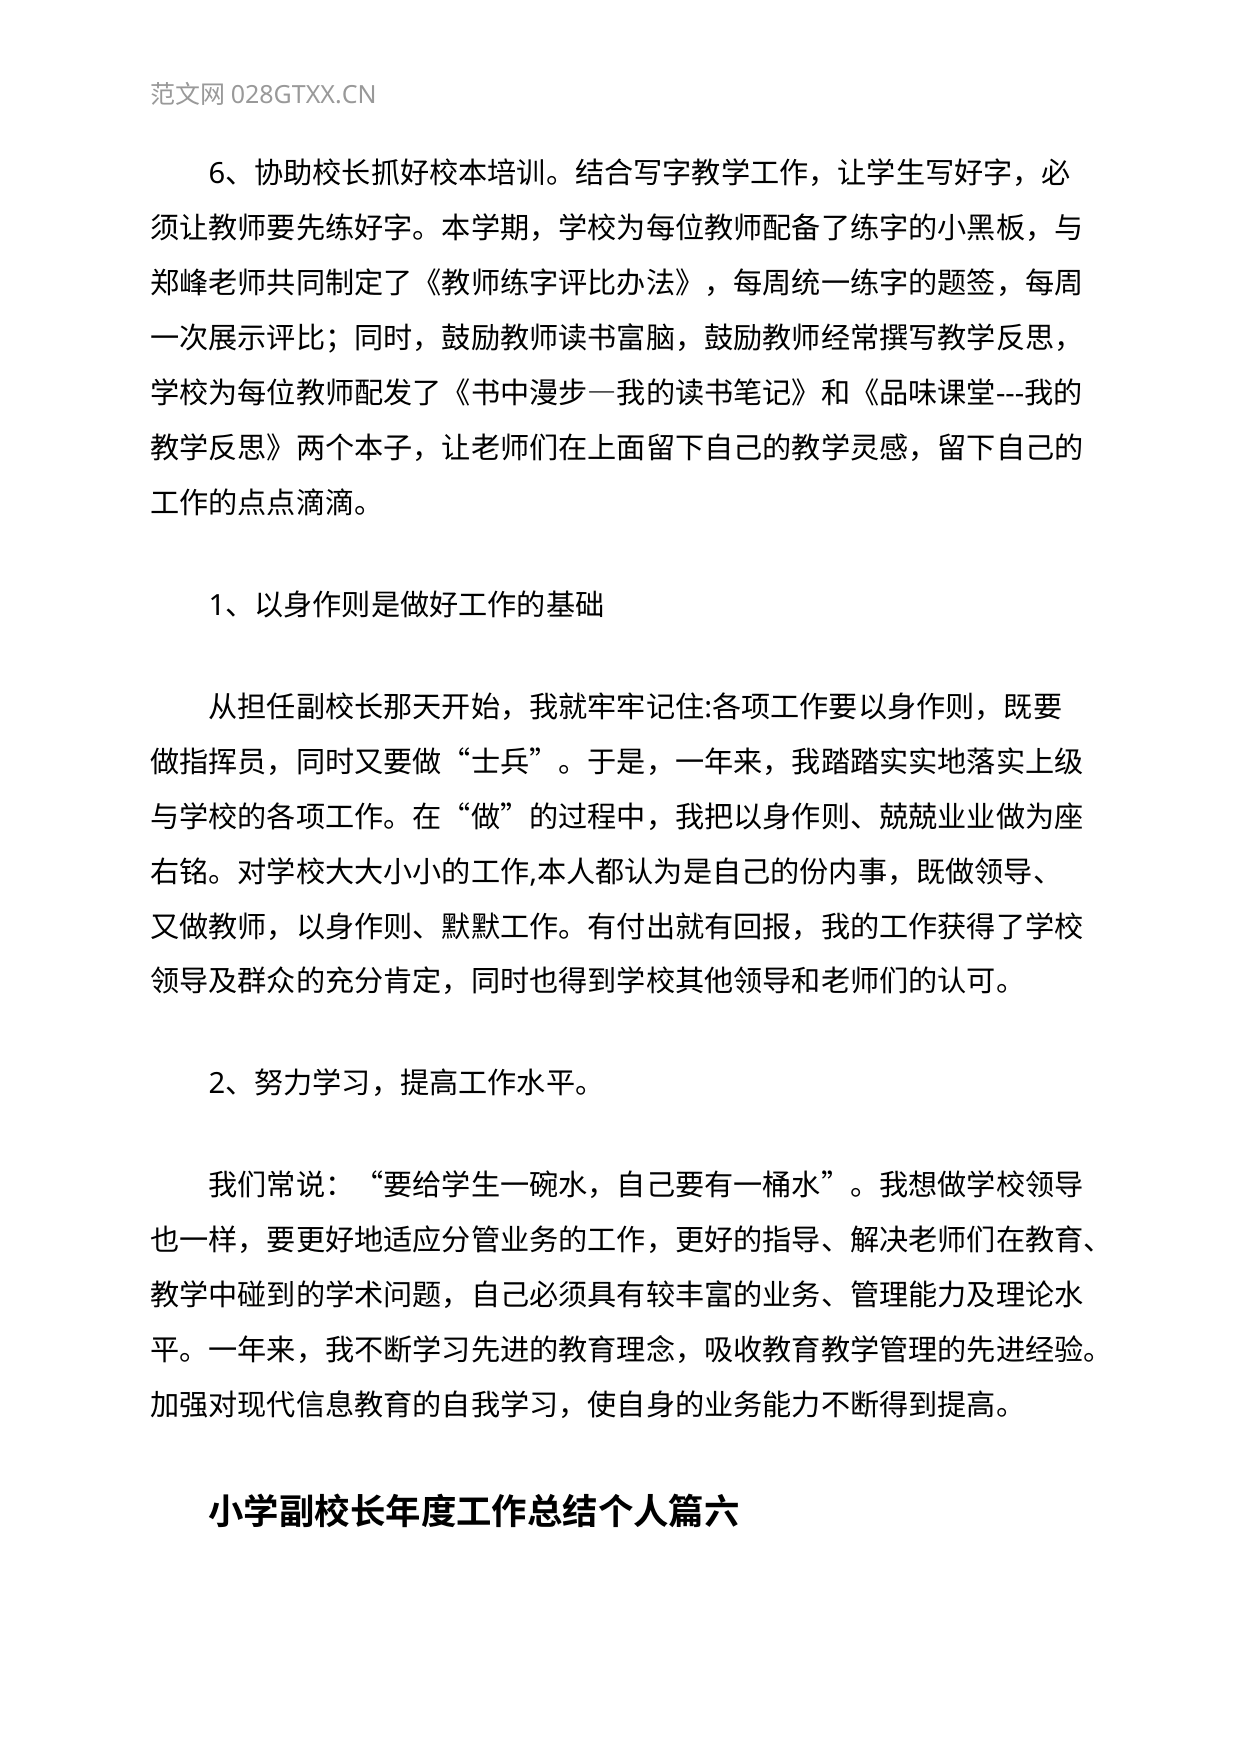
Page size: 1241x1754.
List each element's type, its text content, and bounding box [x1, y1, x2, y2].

text 1、以身作则是做好工作的基础 [150, 581, 1090, 624]
text 从担任副校长那天开始，我就牢牢记住:各项工作要以身作则，既要做指挥员，同时又要做“士兵”。于是，一年来，我踏踏实实地落实上级与学校的各项工作。在“做”的过程中，我把以身作则、兢兢业业做为座右铭。对学校大大小小的工作,本人都认为是自己的份内事，既做领导、又做教师，以身作则、默默工作。有付出就有回报，我的工作获得了学校领导及群众的充分肯定，同时也得到学校其他领导和老师们的认可。 [150, 683, 1090, 1000]
text 6、协助校长抓好校本培训。结合写字教学工作，让学生写好字，必须让教师要先练好字。本学期，学校为每位教师配备了练字的小黑板，与郑峰老师共同制定了《教师练字评比办法》，每周统一练字的题签，每周一次展示评比；同时，鼓励教师读书富脑，鼓励教师经常撰写教学反思，学校为每位教师配发了《书中漫步—我的读书笔记》和《品味课堂---我的教学反思》两个本子，让老师们在上面留下自己的教学灵感，留下自己的工作的点点滴滴。 [150, 150, 1090, 522]
text 小学副校长年度工作总结个人篇六 [150, 1483, 1090, 1534]
text 2、努力学习，提高工作水平。 [150, 1060, 1090, 1102]
text 我们常说：“要给学生一碗水，自己要有一桶水”。我想做学校领导也一样，要更好地适应分管业务的工作，更好的指导、解决老师们在教育、教学中碰到的学术问题，自己必须具有较丰富的业务、管理能力及理论水平。一年来，我不断学习先进的教育理念，吸收教育教学管理的先进经验。加强对现代信息教育的自我学习，使自身的业务能力不断得到提高。 [150, 1162, 1090, 1424]
